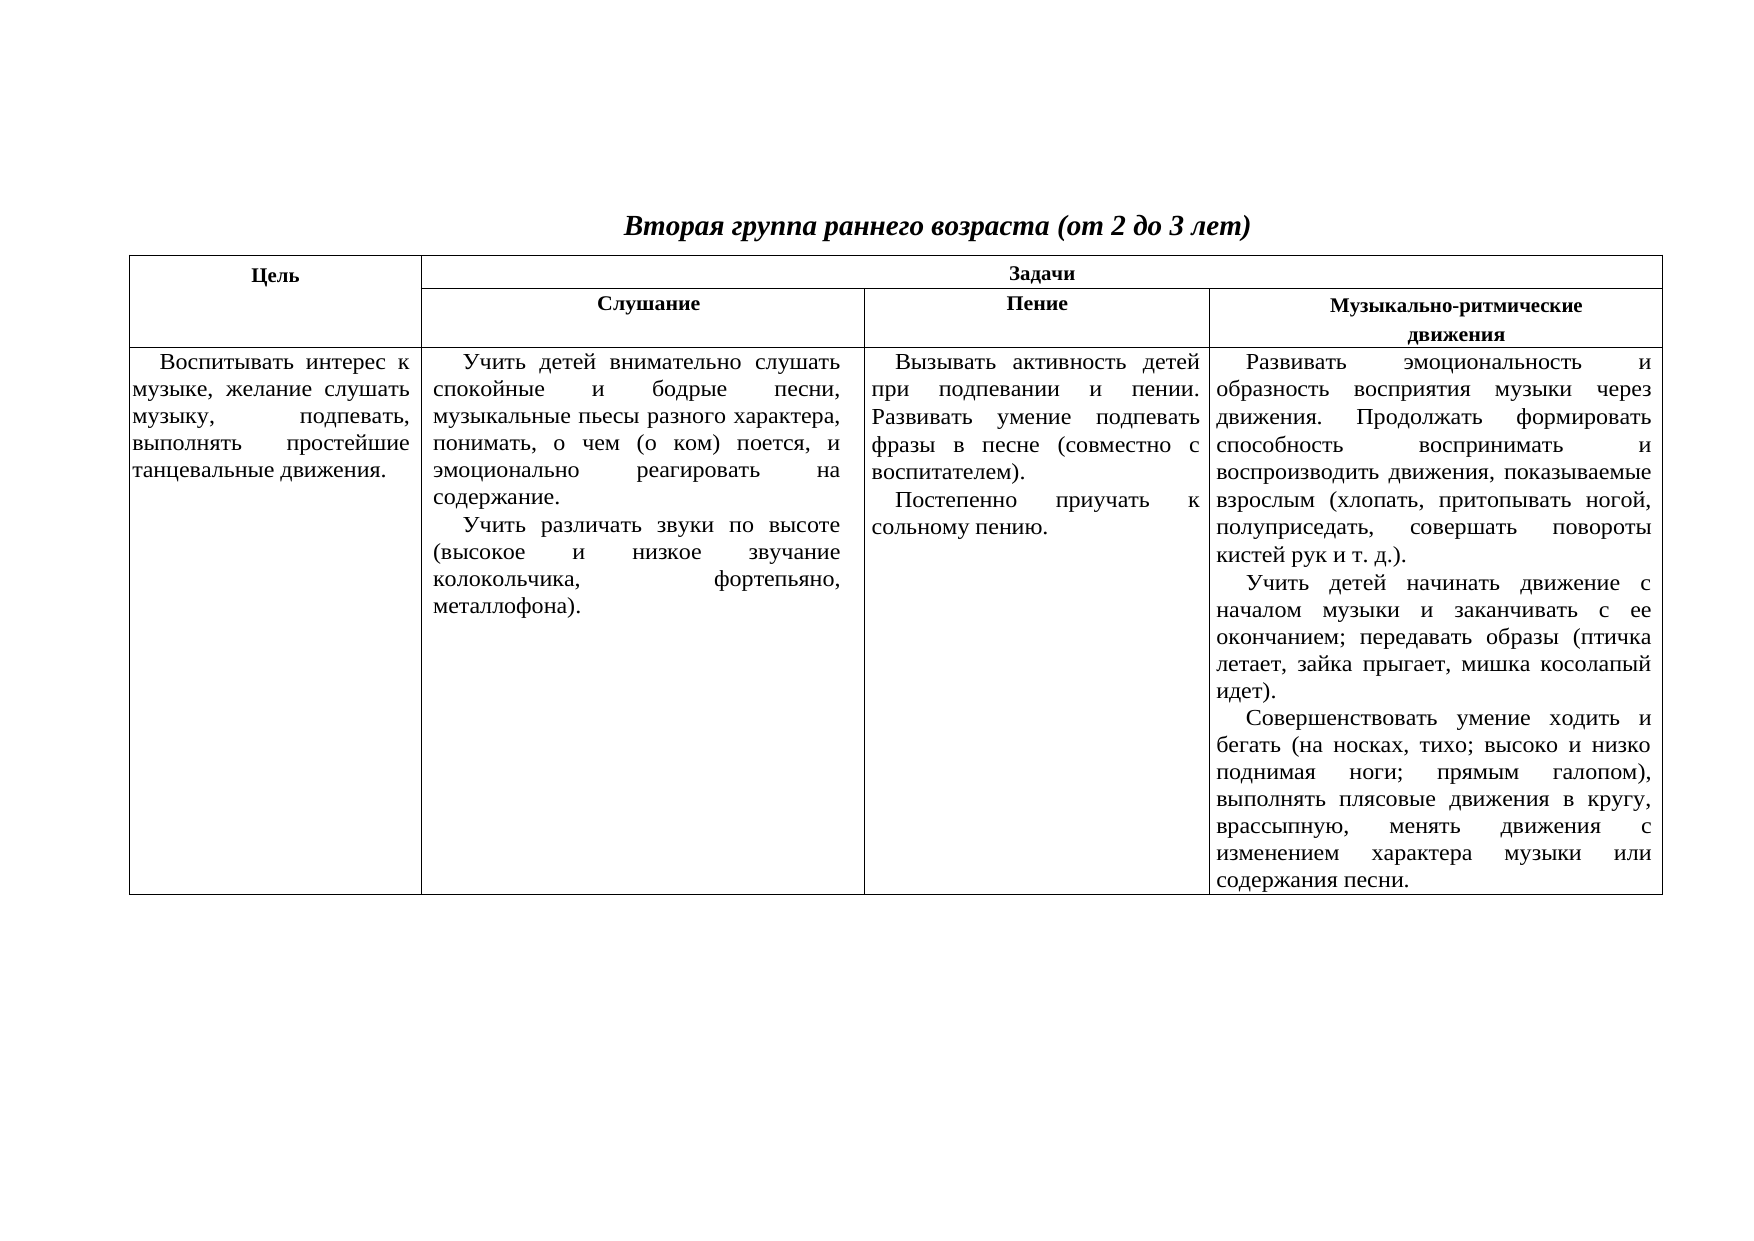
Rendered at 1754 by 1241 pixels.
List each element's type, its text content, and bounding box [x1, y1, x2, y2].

table_cell Развивать эмоциональность и образность восприятия музыки через движения. Продолжать формировать способность воспринимать и воспроизводить движения, показываемые взрослым (хлопать, притопывать ногой, полуприседать, совершать повороты кистей рук и т. д.). Учить детей начинать движение с началом музыки и заканчивать с ее окончанием; передавать образы (птичка летает, зайка прыгает, мишка косолапый идет). Совершенствовать умение ходить и бегать (на носках, тихо; высоко и низко поднимая ноги; прямым галопом), выполнять плясовые движения в кругу, врассыпную, менять движения с изменением характера музыки или содержания песни. [1210, 348, 1662, 894]
table_cell Слушание [422, 289, 864, 347]
table_cell Вызывать активность детей при подпевании и пении. Развивать умение подпевать фразы в песне (совместно с воспитателем). Постепенно приучать к сольному пению. [865, 348, 1209, 894]
table_header Задачи [422, 256, 1662, 288]
text Вторая группа раннего возраста (от 2 до 3 лет) [561, 208, 1314, 242]
table_cell Учить детей внимательно слушать спокойные и бодрые песни, музыкальные пьесы разного характера, понимать, о чем (о ком) поется, и эмоционально реагировать на содержание. Учить различать звуки по высоте (высокое и низкое звучание колокольчика, фортепьяно, металлофона). [422, 348, 864, 894]
table_cell Пение [865, 289, 1209, 347]
table_header Цель [130, 256, 421, 347]
table_cell Воспитывать интерес к музыке, желание слушать музыку, подпевать, выполнять простейшие танцевальные движения. [130, 348, 421, 894]
table_cell Музыкально-ритмические движения [1210, 289, 1662, 347]
